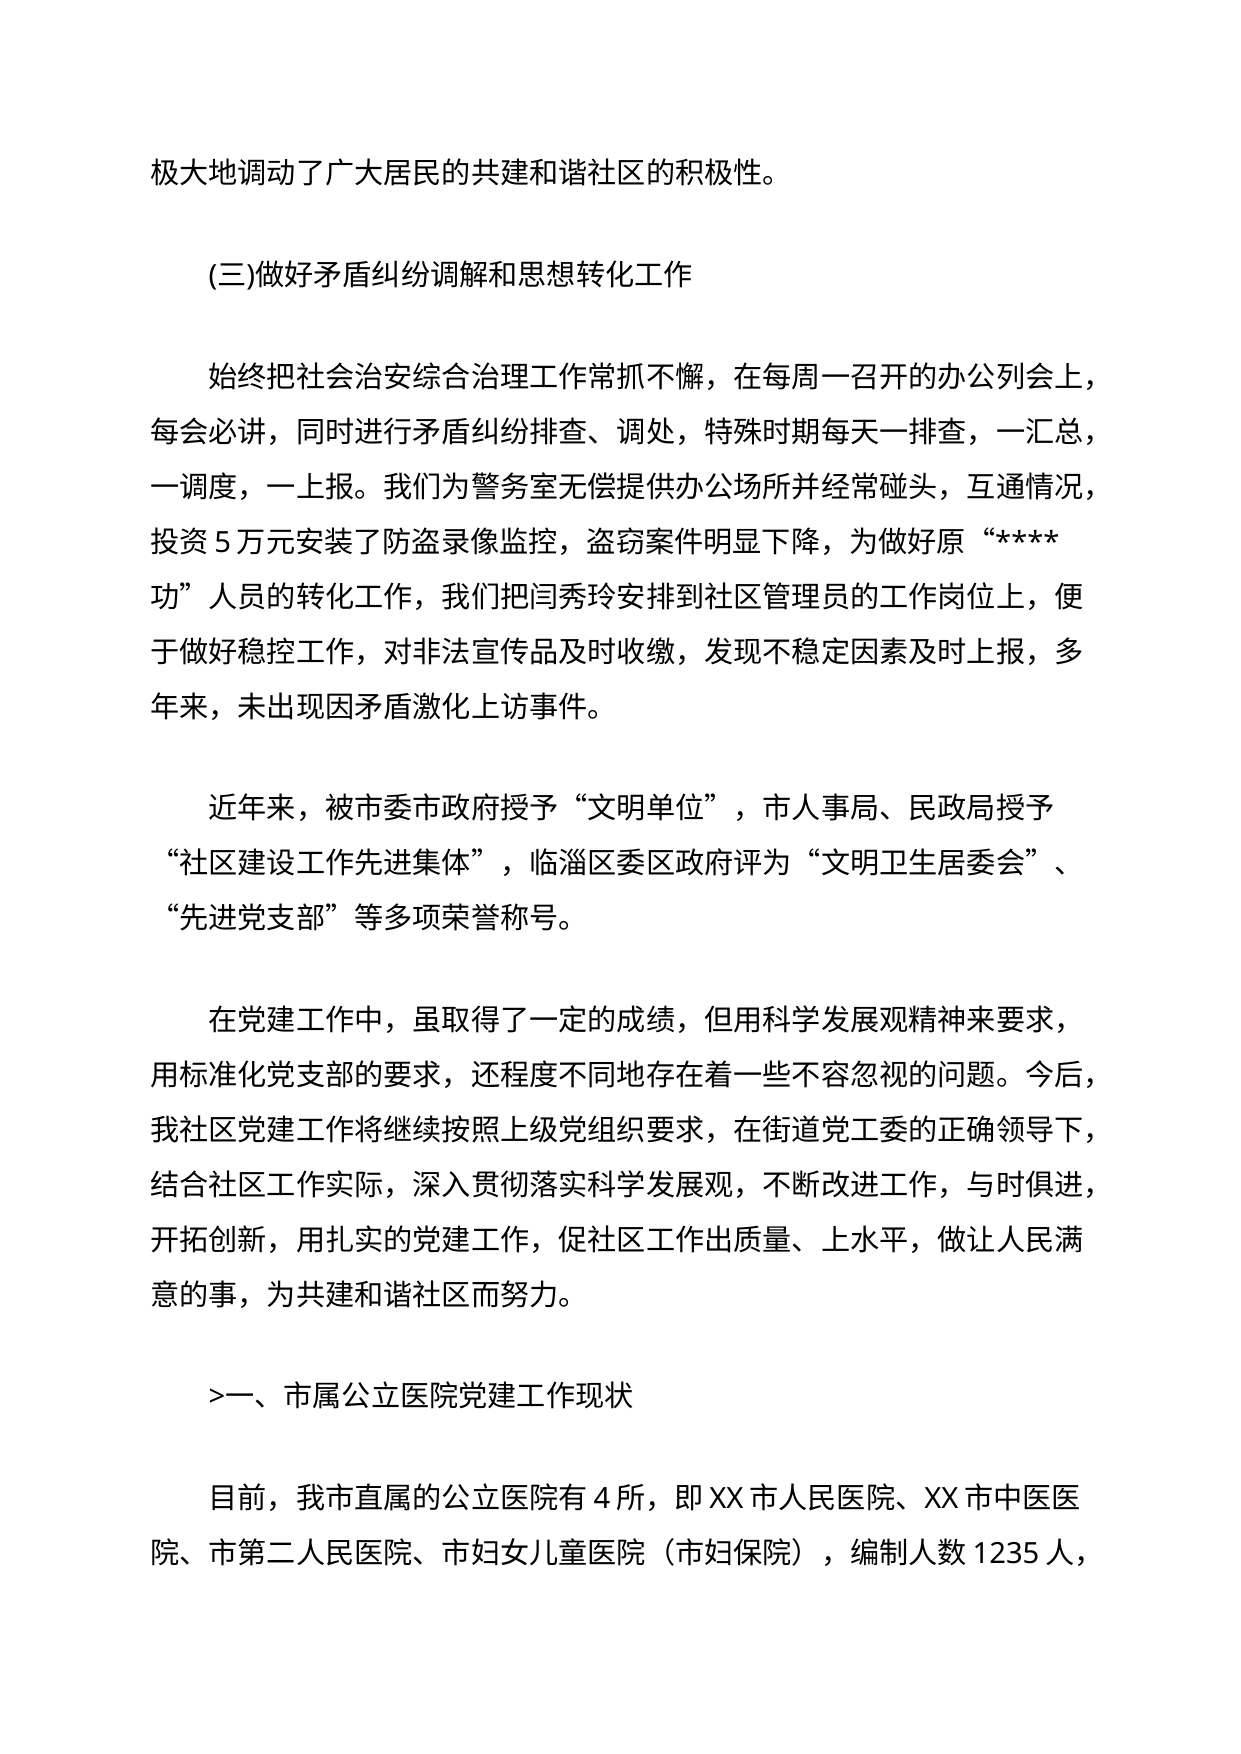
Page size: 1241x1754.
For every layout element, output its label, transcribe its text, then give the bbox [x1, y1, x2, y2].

text 近年来，被市委市政府授予“文明单位”，市人事局、民政局授予“社区建设工作先进集体”，临淄区委区政府评为“文明卫生居委会”、“先进党支部”等多项荣誉称号。 [150, 785, 1090, 937]
text (三)做好矛盾纠纷调解和思想转化工作 [150, 252, 1090, 294]
text >一、市属公立医院党建工作现状 [150, 1373, 1090, 1415]
text 在党建工作中，虽取得了一定的成绩，但用科学发展观精神来要求，用标准化党支部的要求，还程度不同地存在着一些不容忽视的问题。今后，我社区党建工作将继续按照上级党组织要求，在街道党工委的正确领导下，结合社区工作实际，深入贯彻落实科学发展观，不断改进工作，与时俱进，开拓创新，用扎实的党建工作，促社区工作出质量、上水平，做让人民满意的事，为共建和谐社区而努力。 [150, 997, 1090, 1313]
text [150, 150, 1090, 192]
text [150, 1475, 1090, 1572]
text 始终把社会治安综合治理工作常抓不懈，在每周一召开的办公列会上，每会必讲，同时进行矛盾纠纷排查、调处，特殊时期每天一排查，一汇总，一调度，一上报。我们为警务室无偿提供办公场所并经常碰头，互通情况，投资5万元安装了防盗录像监控，盗窃案件明显下降，为做好原“****功”人员的转化工作，我们把闫秀玲安排到社区管理员的工作岗位上，便于做好稳控工作，对非法宣传品及时收缴，发现不稳定因素及时上报，多年来，未出现因矛盾激化上访事件。 [150, 354, 1090, 726]
